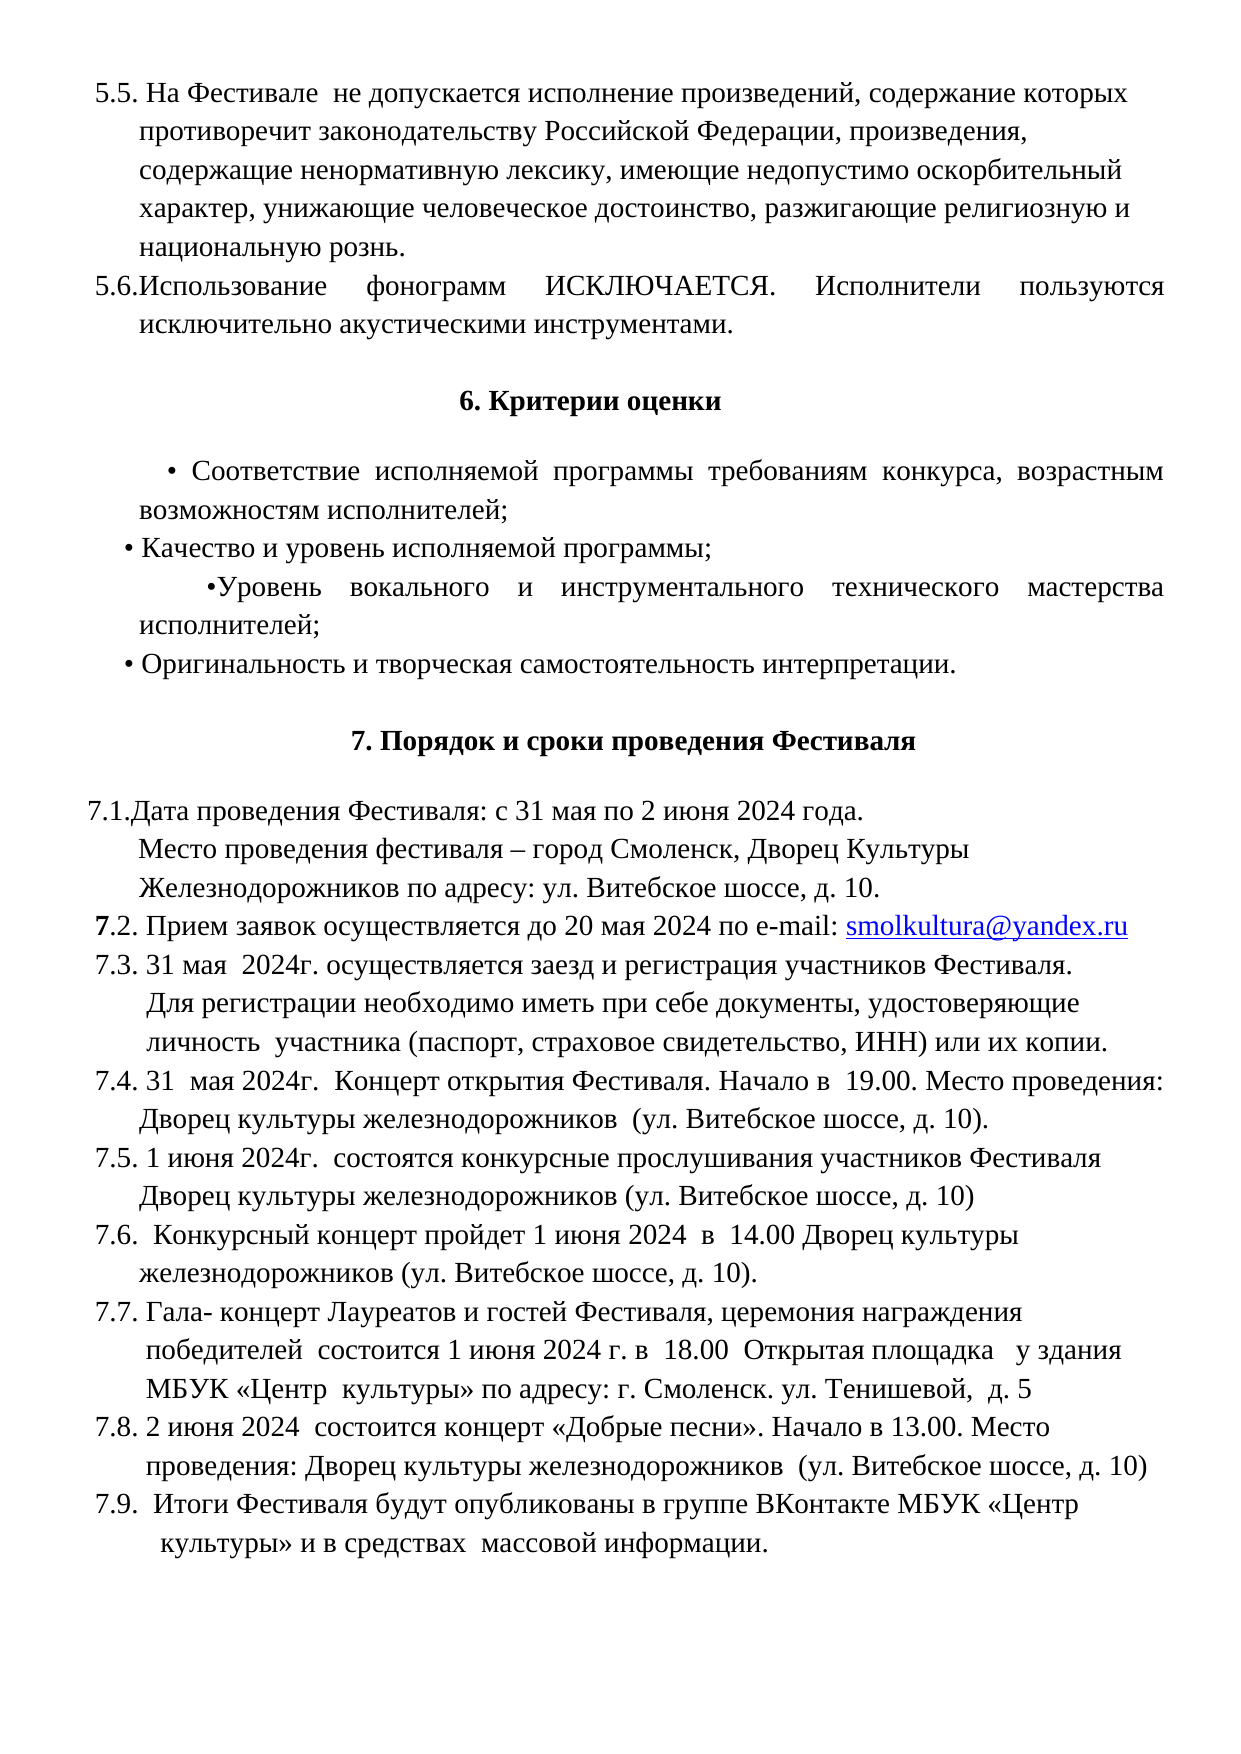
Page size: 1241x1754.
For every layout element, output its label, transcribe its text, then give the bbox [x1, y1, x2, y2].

text •Уровень вокального и инструментального технического мастерства исполнителей; [94, 569, 1165, 641]
text 7.4. 31 мая 2024г. Концерт открытия Фестиваля. Начало в 19.00. Место проведения: Дворец культуры железнодорожников (ул. Витебское шоссе, д. 10). [94, 1063, 1165, 1135]
text 7.1.Дата проведения Фестиваля: с 31 мая по 2 июня 2024 года. [65, 793, 1165, 826]
text • Качество и уровень исполняемой программы; [94, 530, 1165, 564]
text проведения: Дворец культуры железнодорожников (ул. Витебское шоссе, д. 10) [94, 1448, 1165, 1482]
text 7. Порядок и сроки проведения Фестиваля [94, 684, 1165, 789]
text 5.6.Использование фонограмм ИСКЛЮЧАЕТСЯ. Исполнители пользуются исключительно акустическими инструментами. [94, 268, 1165, 340]
text культуры» и в средствах массовой информации. [94, 1525, 1165, 1559]
text 7.2. Прием заявок осуществляется до 20 мая 2024 по e-mail: smolkultura@yandex.ru [94, 908, 1165, 942]
text 7.3. 31 мая 2024г. осуществляется заезд и регистрация участников Фестиваля. [94, 947, 1165, 981]
text победителей состоится 1 июня 2024 г. в 18.00 Открытая площадка у здания [94, 1332, 1165, 1366]
text МБУК «Центр культуры» по адресу: г. Смоленск. ул. Тенишевой, д. 5 [94, 1371, 1165, 1404]
text • Оригинальность и творческая самостоятельность интерпретации. [94, 646, 1165, 679]
text 7.9. Итоги Фестиваля будут опубликованы в группе ВКонтакте МБУК «Центр [94, 1487, 1165, 1520]
text 7.5. 1 июня 2024г. состоятся конкурсные прослушивания участников Фестиваля Дворец культуры железнодорожников (ул. Витебское шоссе, д. 10) [94, 1140, 1165, 1212]
text 7.6. Конкурсный концерт пройдет 1 июня 2024 в 14.00 Дворец культуры железнодорожников (ул. Витебское шоссе, д. 10). [94, 1217, 1165, 1289]
text 7.8. 2 июня 2024 состоится концерт «Добрые песни». Начало в 13.00. Место [94, 1409, 1165, 1443]
text Для регистрации необходимо иметь при себе документы, удостоверяющие [139, 986, 1165, 1019]
text • Соответствие исполняемой программы требованиям конкурса, возрастным возможностям исполнителей; [94, 453, 1165, 525]
text 5.5. На Фестивале не допускается исполнение произведений, содержание которых противоречит законодательству Российской Федерации, произведения, содержащие ненормативную лексику, имеющие недопустимо оскорбительный характер, унижающие человеческое достоинство, разжигающие религиозную и национальную рознь. [94, 75, 1165, 263]
text Место проведения фестиваля – город Смоленск, Дворец Культуры Железнодорожников по адресу: ул. Витебское шоссе, д. 10. [65, 831, 1165, 903]
text 6. Критерии оценки [94, 383, 1165, 449]
text личность участника (паспорт, страховое свидетельство, ИНН) или их копии. [139, 1024, 1165, 1058]
text 7.7. Гала- концерт Лауреатов и гостей Фестиваля, церемония награждения [94, 1294, 1165, 1327]
